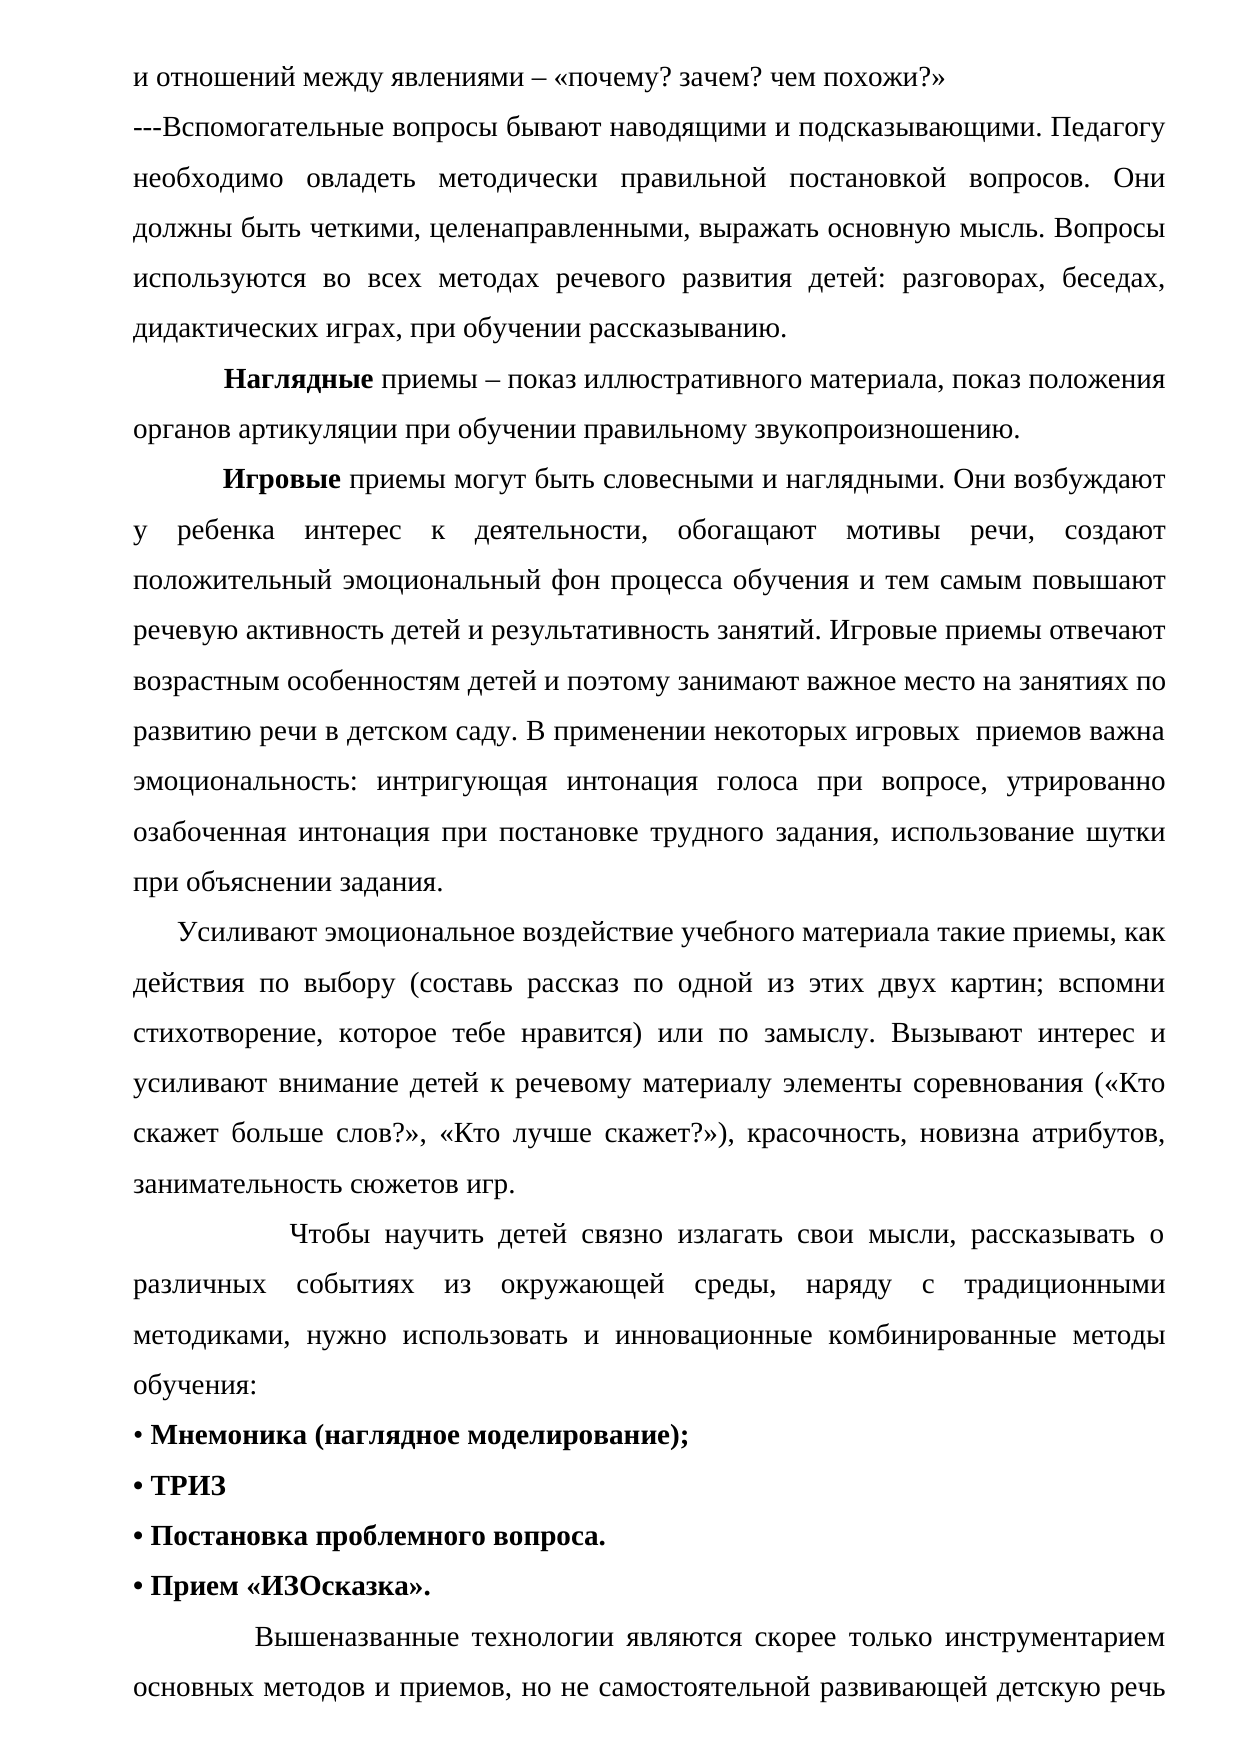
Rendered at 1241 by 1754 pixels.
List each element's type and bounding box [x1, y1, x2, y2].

table_header [133, 59, 1167, 1703]
